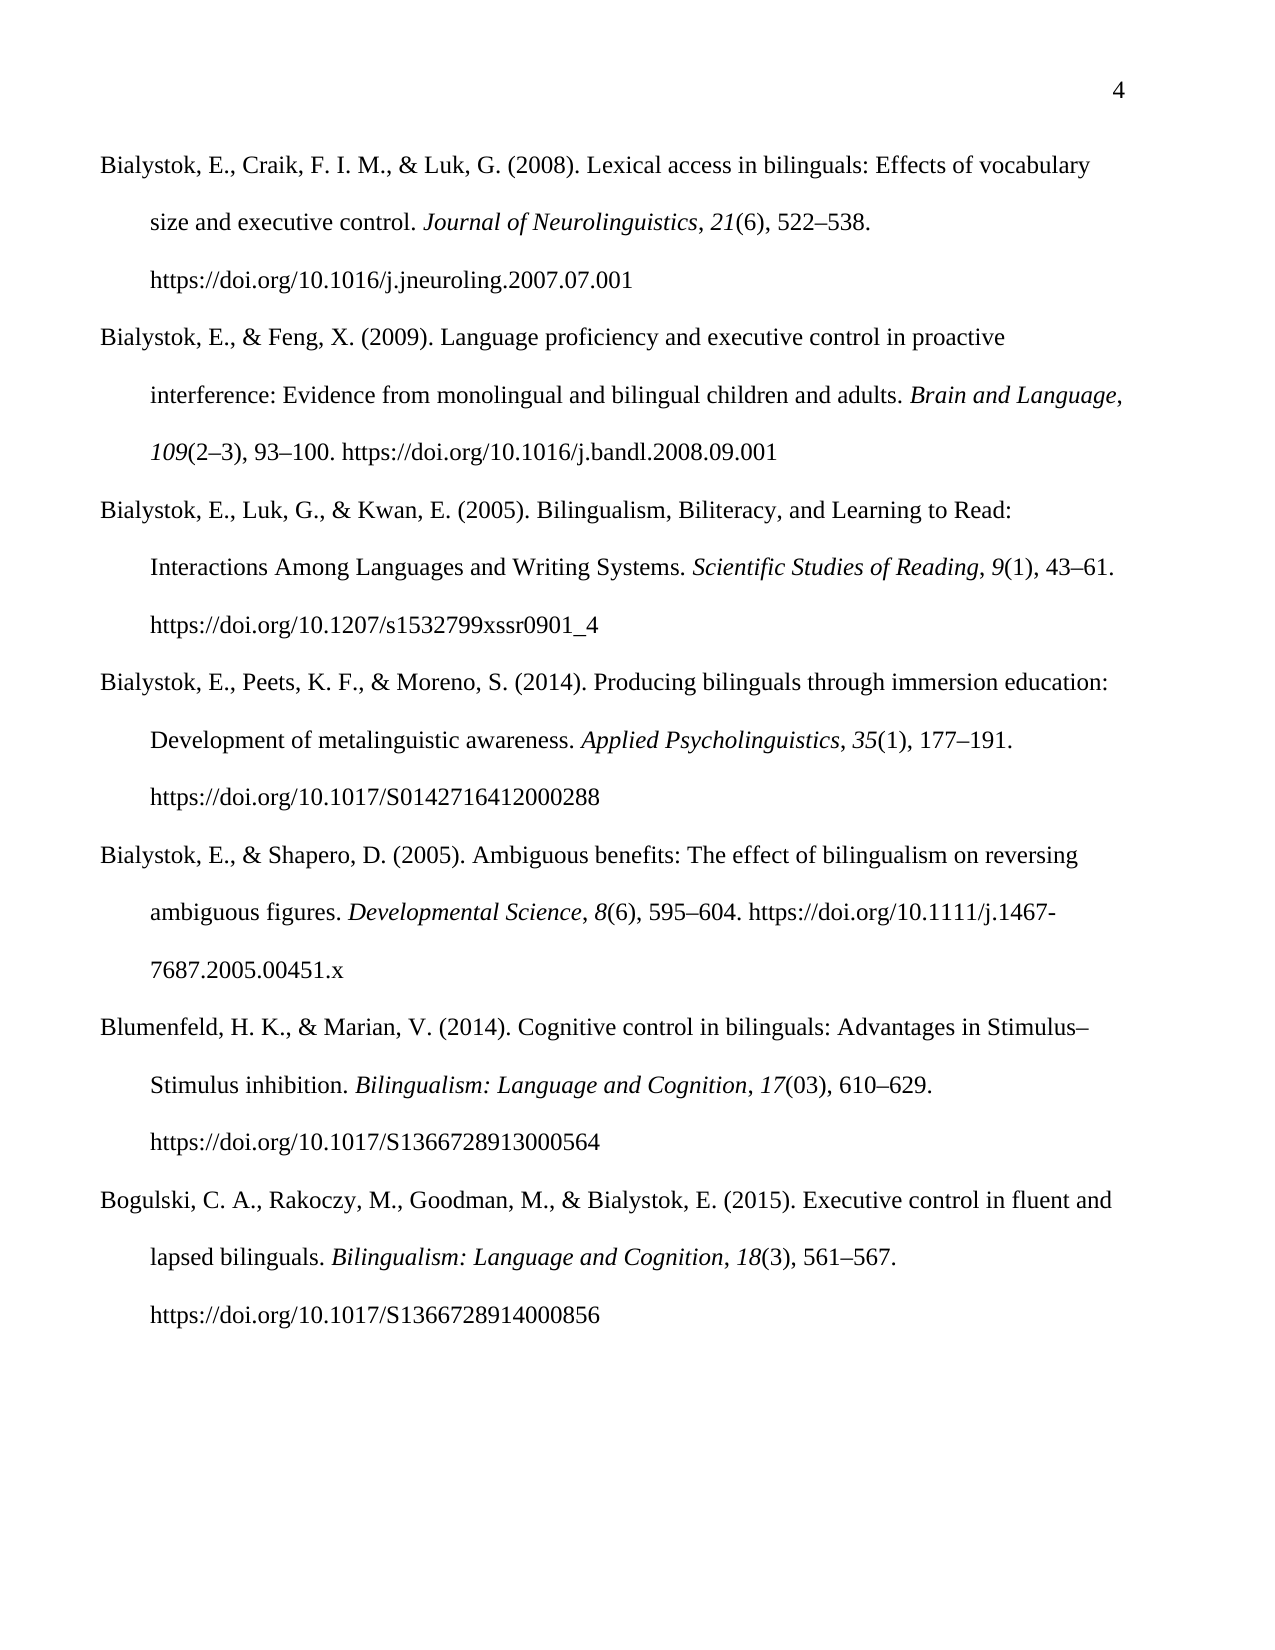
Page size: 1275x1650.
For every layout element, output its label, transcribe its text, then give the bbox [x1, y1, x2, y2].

text Bialystok, E., Peets, K. F., & Moreno, S. (2014). Producing bilinguals through immersion education: Development of metalinguistic awareness. Applied Psycholinguistics, 35(1), 177–191. https://doi.org/10.1017/S0142716412000288 [100, 667, 1125, 811]
text Blumenfeld, H. K., & Marian, V. (2014). Cognitive control in bilinguals: Advantages in Stimulus–Stimulus inhibition. Bilingualism: Language and Cognition, 17(03), 610–629. https://doi.org/10.1017/S1366728913000564 [100, 1012, 1125, 1156]
text Bialystok, E., & Feng, X. (2009). Language proficiency and executive control in proactive interference: Evidence from monolingual and bilingual children and adults. Brain and Language, 109(2–3), 93–100. https://doi.org/10.1016/j.bandl.2008.09.001 [100, 322, 1125, 466]
text Bogulski, C. A., Rakoczy, M., Goodman, M., & Bialystok, E. (2015). Executive control in fluent and lapsed bilinguals. Bilingualism: Language and Cognition, 18(3), 561–567. https://doi.org/10.1017/S1366728914000856 [100, 1185, 1125, 1329]
text Bialystok, E., Craik, F. I. M., & Luk, G. (2008). Lexical access in bilinguals: Effects of vocabulary size and executive control. Journal of Neurolinguistics, 21(6), 522–538. https://doi.org/10.1016/j.jneuroling.2007.07.001 [100, 150, 1125, 294]
text Bialystok, E., & Shapero, D. (2005). Ambiguous benefits: The effect of bilingualism on reversing ambiguous figures. Developmental Science, 8(6), 595–604. https://doi.org/10.1111/j.1467-7687.2005.00451.x [100, 840, 1125, 984]
text Bialystok, E., Luk, G., & Kwan, E. (2005). Bilingualism, Biliteracy, and Learning to Read: Interactions Among Languages and Writing Systems. Scientific Studies of Reading, 9(1), 43–61. https://doi.org/10.1207/s1532799xssr0901_4 [100, 495, 1125, 639]
